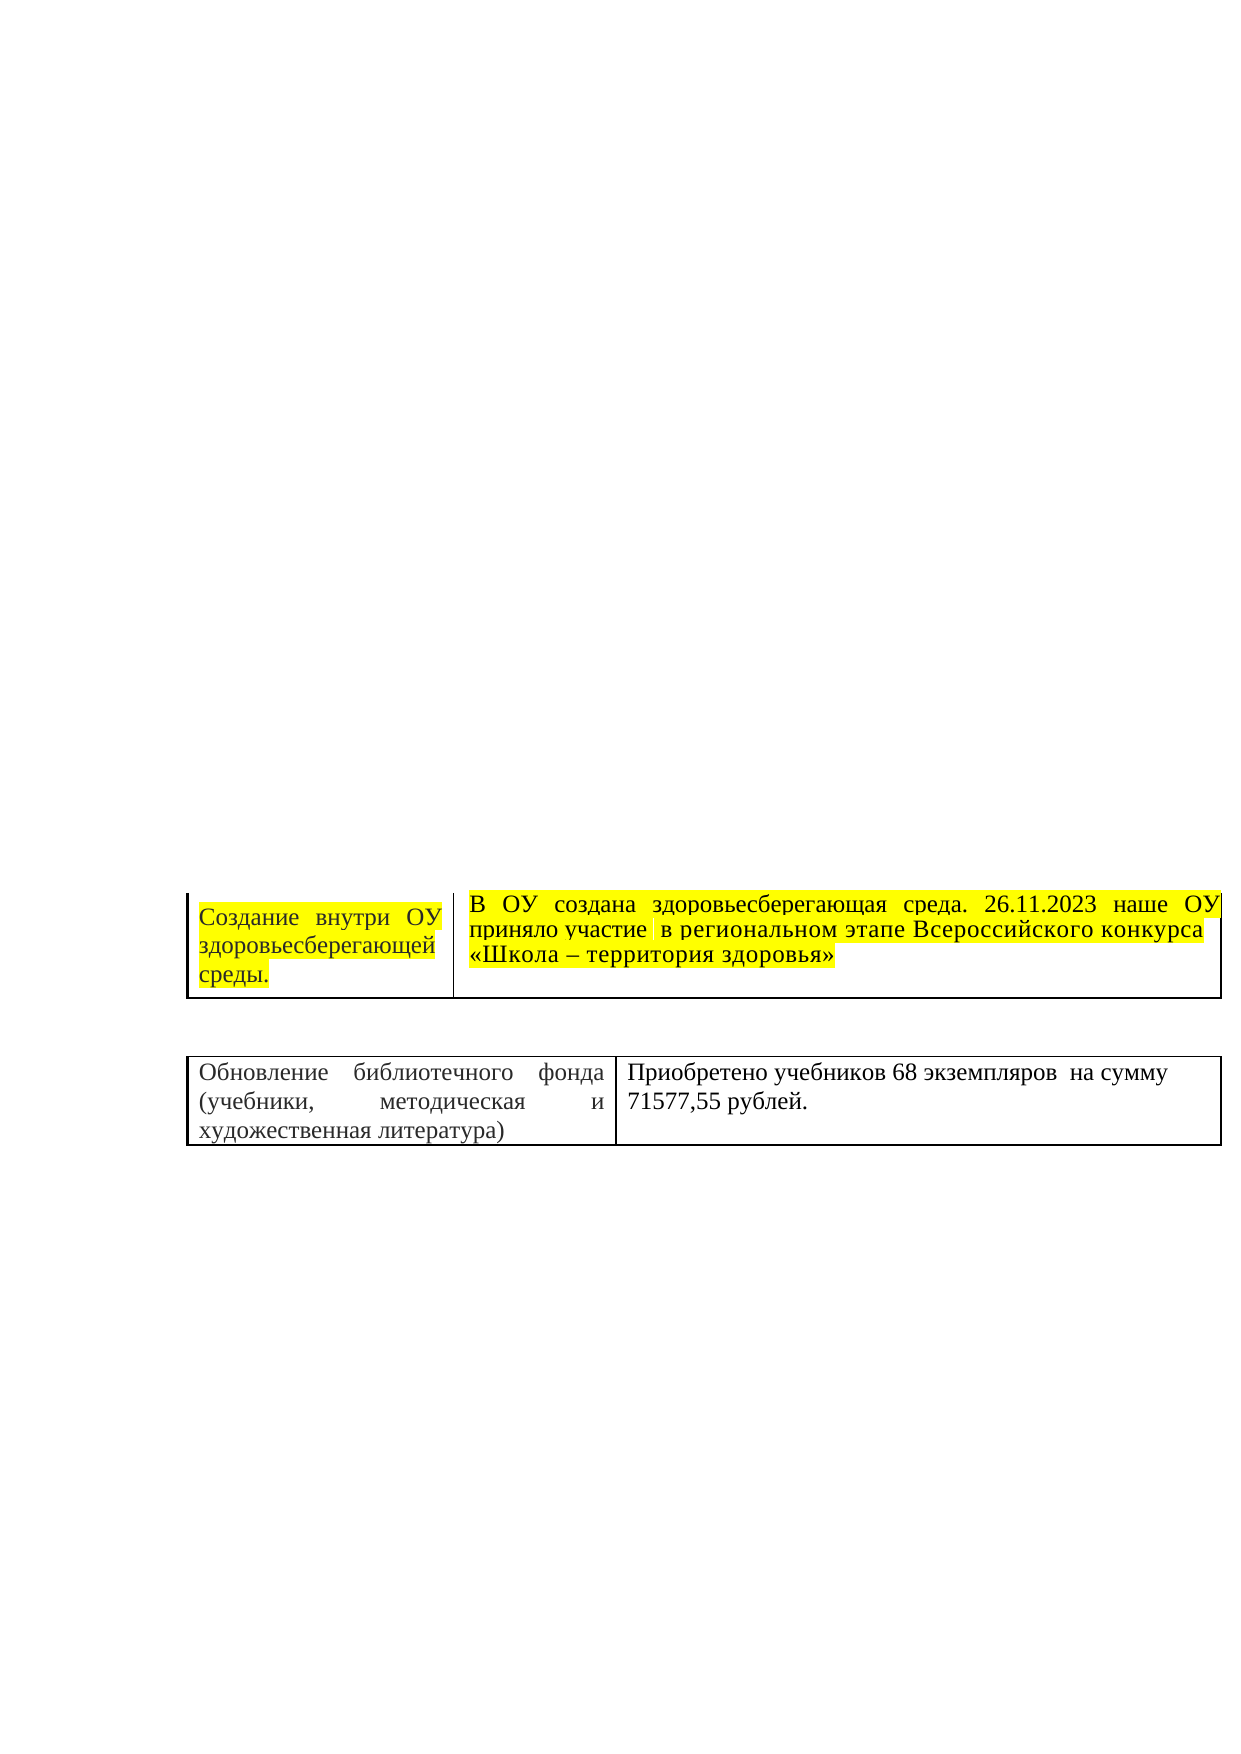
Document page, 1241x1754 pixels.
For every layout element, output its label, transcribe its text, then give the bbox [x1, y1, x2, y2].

table_header Создание внутри ОУ здоровьесберегающей среды. [189, 893, 453, 997]
table_header В ОУ создана здоровьесберегающая среда. 26.11.2023 наше ОУ приняло участие в региональном этапе Всероссийского конкурса «Школа – территория здоровья» [454, 893, 1220, 997]
table_header Обновление библиотечного фонда (учебники, методическая и художественная литература) [189, 1057, 615, 1144]
table_header Приобретено учебников 68 экземпляров на сумму 71577,55 рублей. [617, 1057, 1220, 1144]
